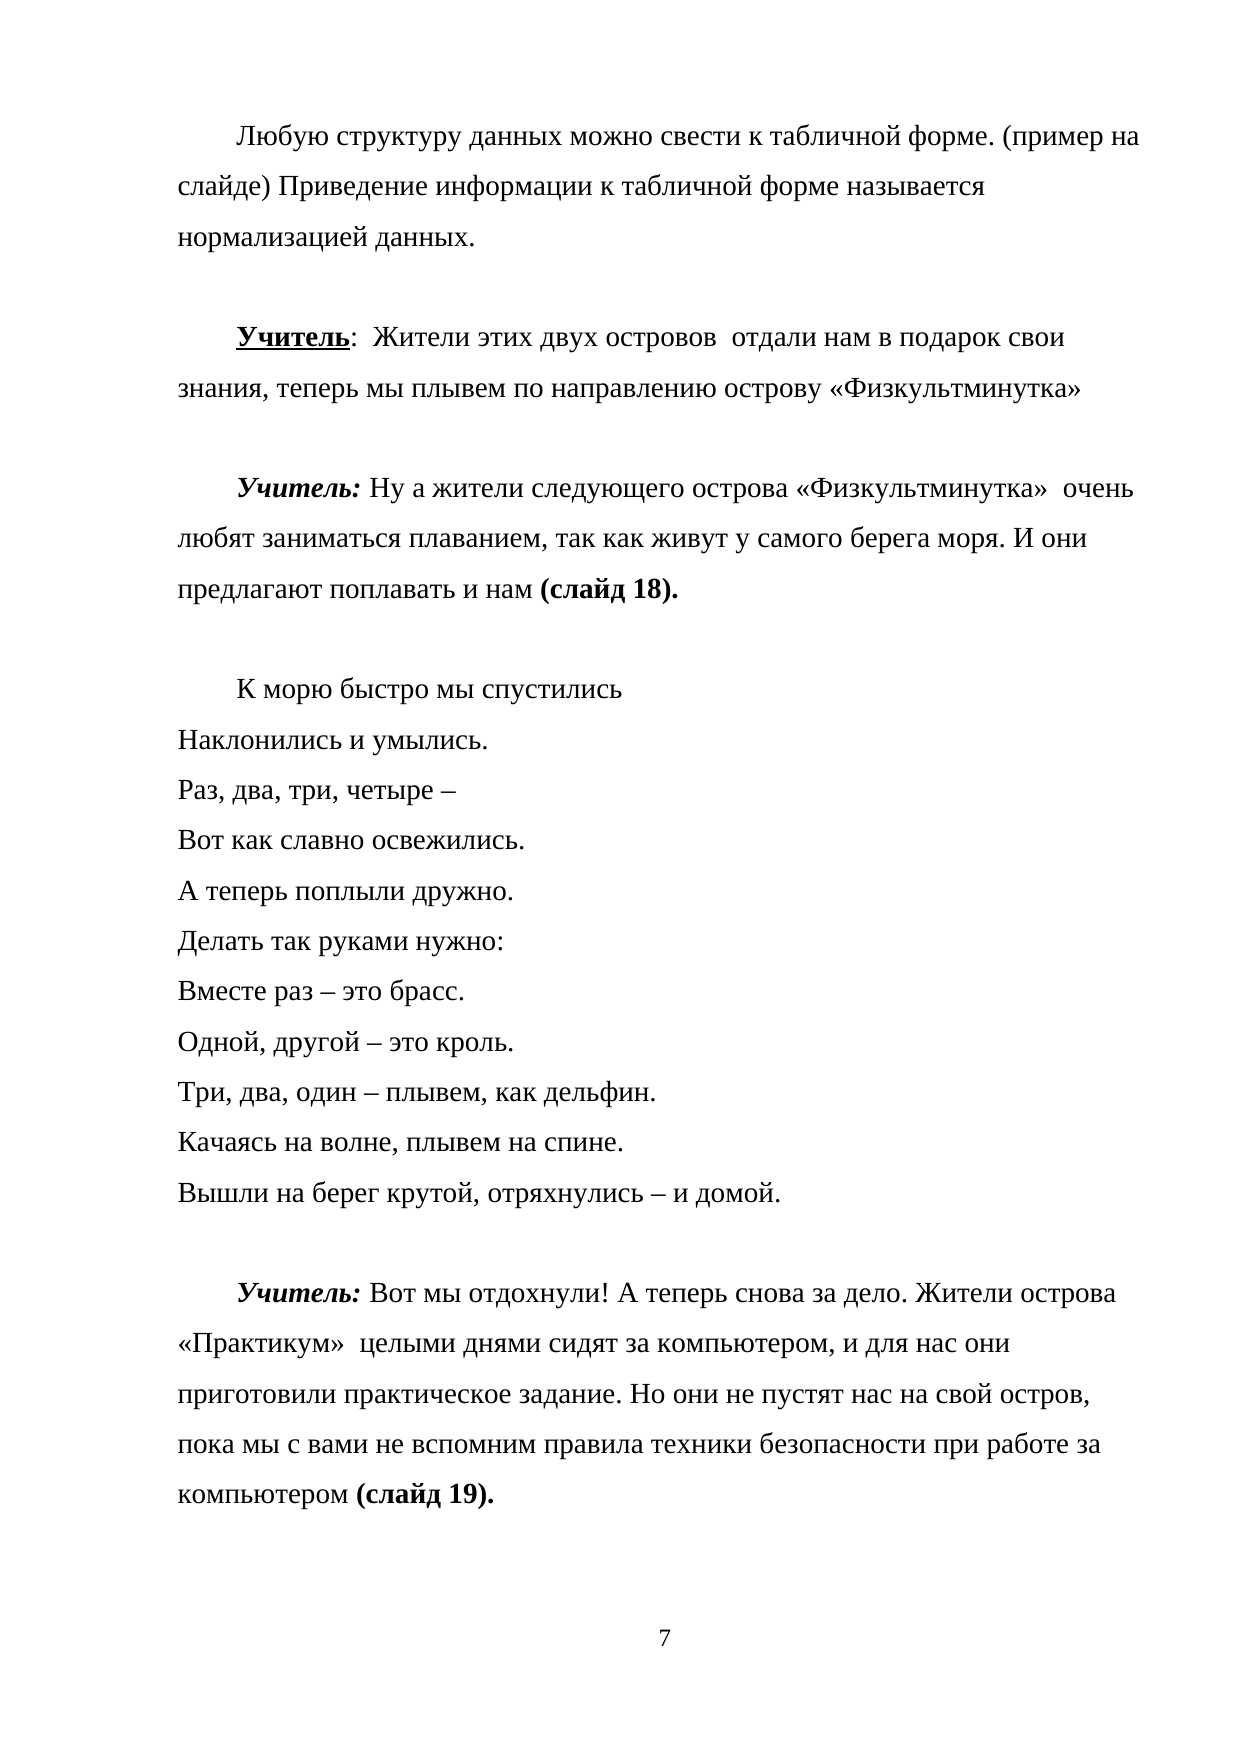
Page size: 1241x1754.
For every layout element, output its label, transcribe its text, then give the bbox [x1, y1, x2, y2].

text Учитель: Жители этих двух островов отдали нам в подарок свои знания, теперь мы плывем по направлению острову «Физкультминутка» [177, 319, 1152, 403]
text Учитель: Ну а жители следующего острова «Физкультминутка» очень любят заниматься плаванием, так как живут у самого берега моря. И они предлагают поплавать и нам (слайд 18). [177, 470, 1152, 604]
text К морю быстро мы спустились Наклонились и умылись. Раз, два, три, четыре – Вот как славно освежились. А теперь поплыли дружно. Делать так руками нужно: Вместе раз – это брасс. Одной, другой – это кроль. Три, два, один – плывем, как дельфин. Качаясь на волне, плывем на спине. Вышли на берег крутой, отряхнулись – и домой. [177, 672, 1152, 1208]
text Любую структуру данных можно свести к табличной форме. (пример на слайде) Приведение информации к табличной форме называется нормализацией данных. [177, 118, 1152, 252]
text Учитель: Вот мы отдохнули! А теперь снова за дело. Жители острова «Практикум» целыми днями сидят за компьютером, и для нас они приготовили практическое задание. Но они не пустят нас на свой остров, пока мы с вами не вспомним правила техники безопасности при работе за компьютером (слайд 19). [177, 1275, 1152, 1510]
